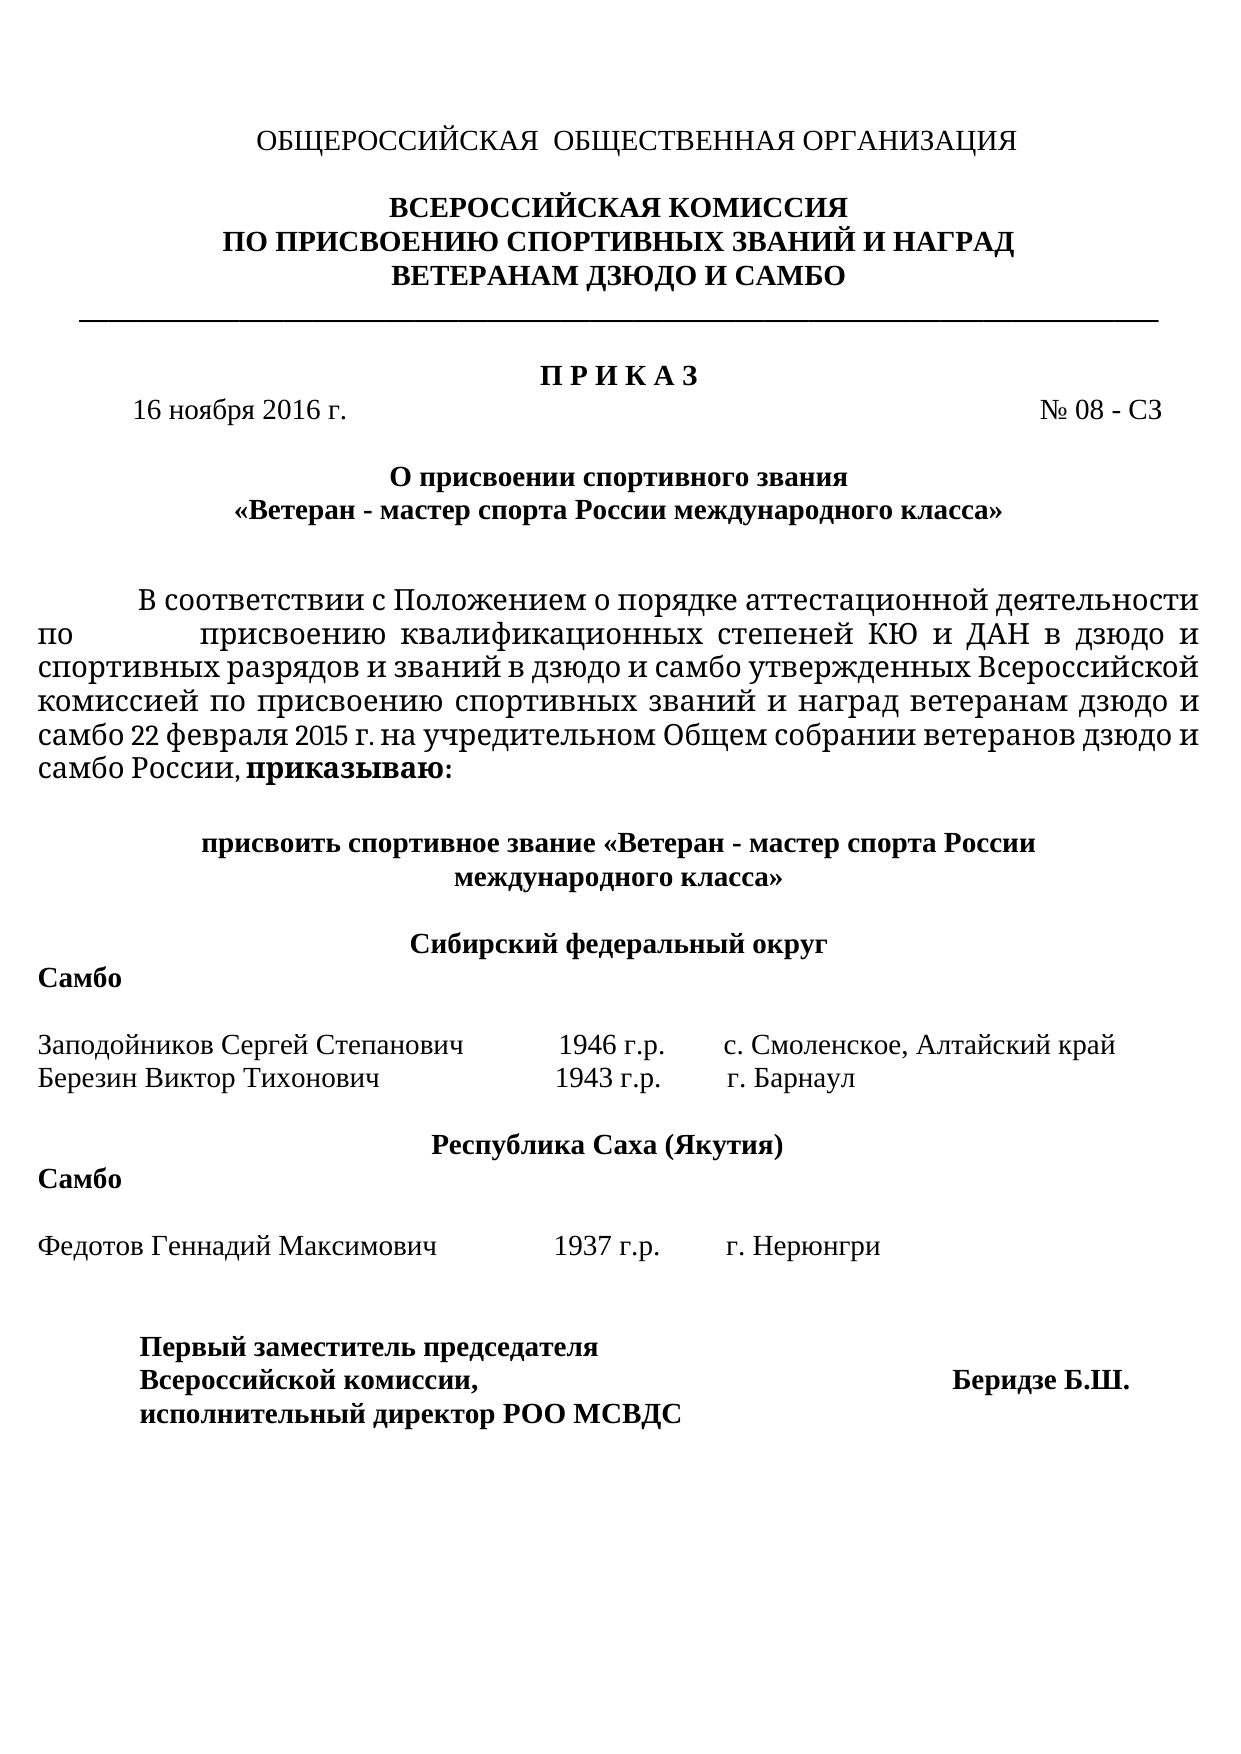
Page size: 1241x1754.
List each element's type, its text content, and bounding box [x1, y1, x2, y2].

text ОБЩЕРОССИЙСКАЯ ОБЩЕСТВЕННАЯ ОРГАНИЗАЦИЯ [37, 123, 1200, 157]
text Самбо [37, 1161, 1200, 1194]
text Первый заместитель председателя [37, 1329, 1200, 1362]
subtitle В соответствии с Положением о порядке аттестационной деятельности по присвоению квалификационных степеней КЮ и ДАН в дзюдо и спортивных разрядов и званий в дзюдо и самбо утвержденных Всероссийской комиссией по присвоению спортивных званий и наград ветеранам дзюдо и самбо 22 февраля 2015 г. на учредительном Общем собрании ветеранов дзюдо и самбо России, приказываю: [37, 584, 1200, 786]
text исполнительный директор РОО МСВДС [37, 1396, 1200, 1429]
text Березин Виктор Тихонович 1943 г.р. г. Барнаул [37, 1060, 1200, 1094]
text ВЕТЕРАНАМ ДЗЮДО И САМБО [37, 258, 1200, 291]
text Заподойников Сергей Степанович 1946 г.р. с. Смоленское, Алтайский край [37, 1027, 1200, 1060]
text «Ветеран - мастер спорта России международного класса» [37, 492, 1200, 526]
text международного класса» [37, 859, 1200, 893]
text П Р И К А З [37, 358, 1200, 392]
text Всероссийской комиссии, Беридзе Б.Ш. [37, 1362, 1200, 1396]
text Сибирский федеральный округ [37, 926, 1200, 960]
text Федотов Геннадий Максимович 1937 г.р. г. Нерюнгри [37, 1228, 1200, 1262]
text 16 ноября 2016 г. № 08 - СЗ [37, 392, 1200, 425]
text Самбо [37, 960, 1200, 993]
text ПО ПРИСВОЕНИЮ СПОРТИВНЫХ ЗВАНИЙ И НАГРАД [37, 224, 1200, 258]
text О присвоении спортивного звания [37, 459, 1200, 492]
text ВСЕРОССИЙСКАЯ КОМИССИЯ [37, 191, 1200, 224]
text __________________________________________________________________________ [37, 291, 1200, 325]
text Республика Саха (Якутия) [37, 1127, 1200, 1161]
text присвоить спортивное звание «Ветеран - мастер спорта России [37, 826, 1200, 859]
